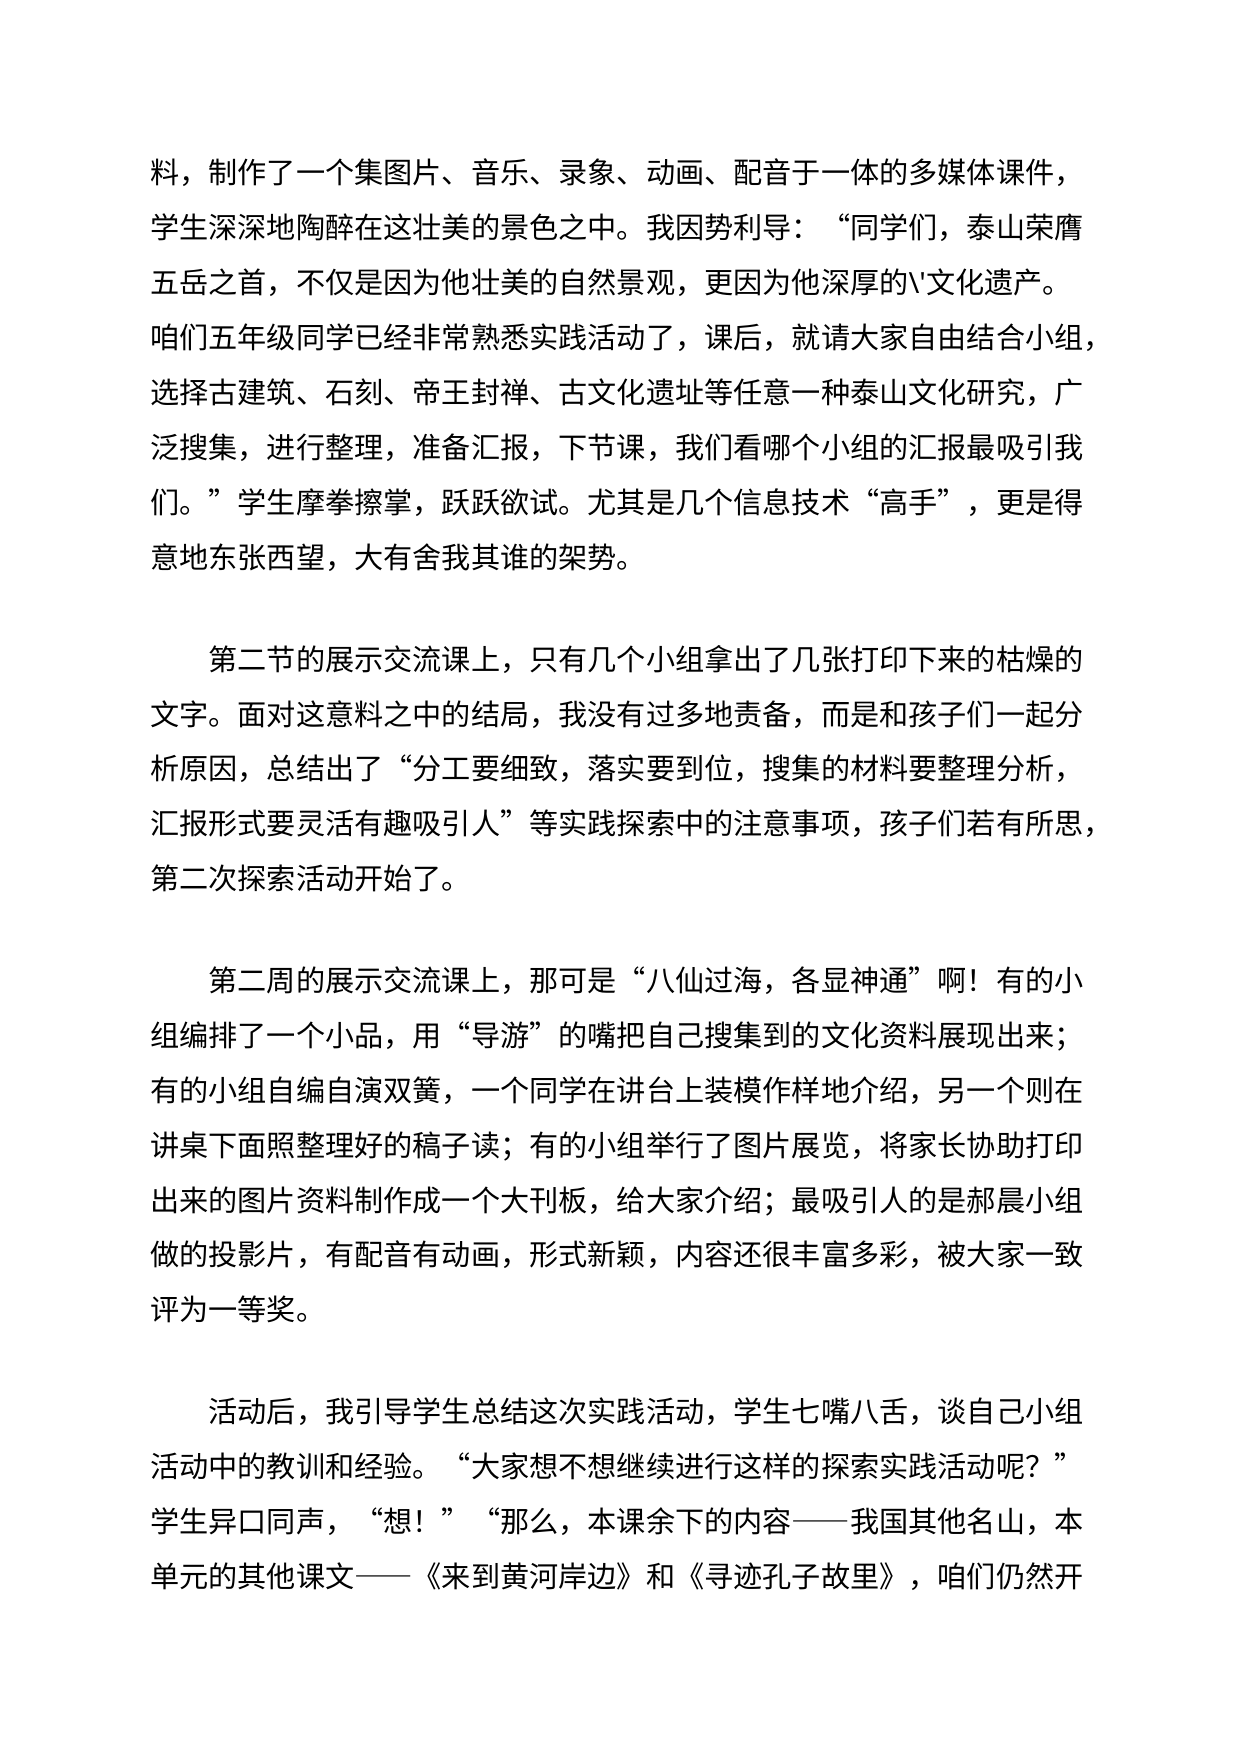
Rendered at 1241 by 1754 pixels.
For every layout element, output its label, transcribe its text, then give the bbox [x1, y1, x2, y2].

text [150, 150, 1090, 577]
text 第二周的展示交流课上，那可是“八仙过海，各显神通”啊！有的小组编排了一个小品，用“导游”的嘴把自己搜集到的文化资料展现出来；有的小组自编自演双簧，一个同学在讲台上装模作样地介绍，另一个则在讲桌下面照整理好的稿子读；有的小组举行了图片展览，将家长协助打印出来的图片资料制作成一个大刊板，给大家介绍；最吸引人的是郝晨小组做的投影片，有配音有动画，形式新颖，内容还很丰富多彩，被大家一致评为一等奖。 [150, 957, 1090, 1329]
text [150, 1389, 1090, 1596]
text 第二节的展示交流课上，只有几个小组拿出了几张打印下来的枯燥的文字。面对这意料之中的结局，我没有过多地责备，而是和孩子们一起分析原因，总结出了“分工要细致，落实要到位，搜集的材料要整理分析，汇报形式要灵活有趣吸引人”等实践探索中的注意事项，孩子们若有所思，第二次探索活动开始了。 [150, 636, 1090, 898]
